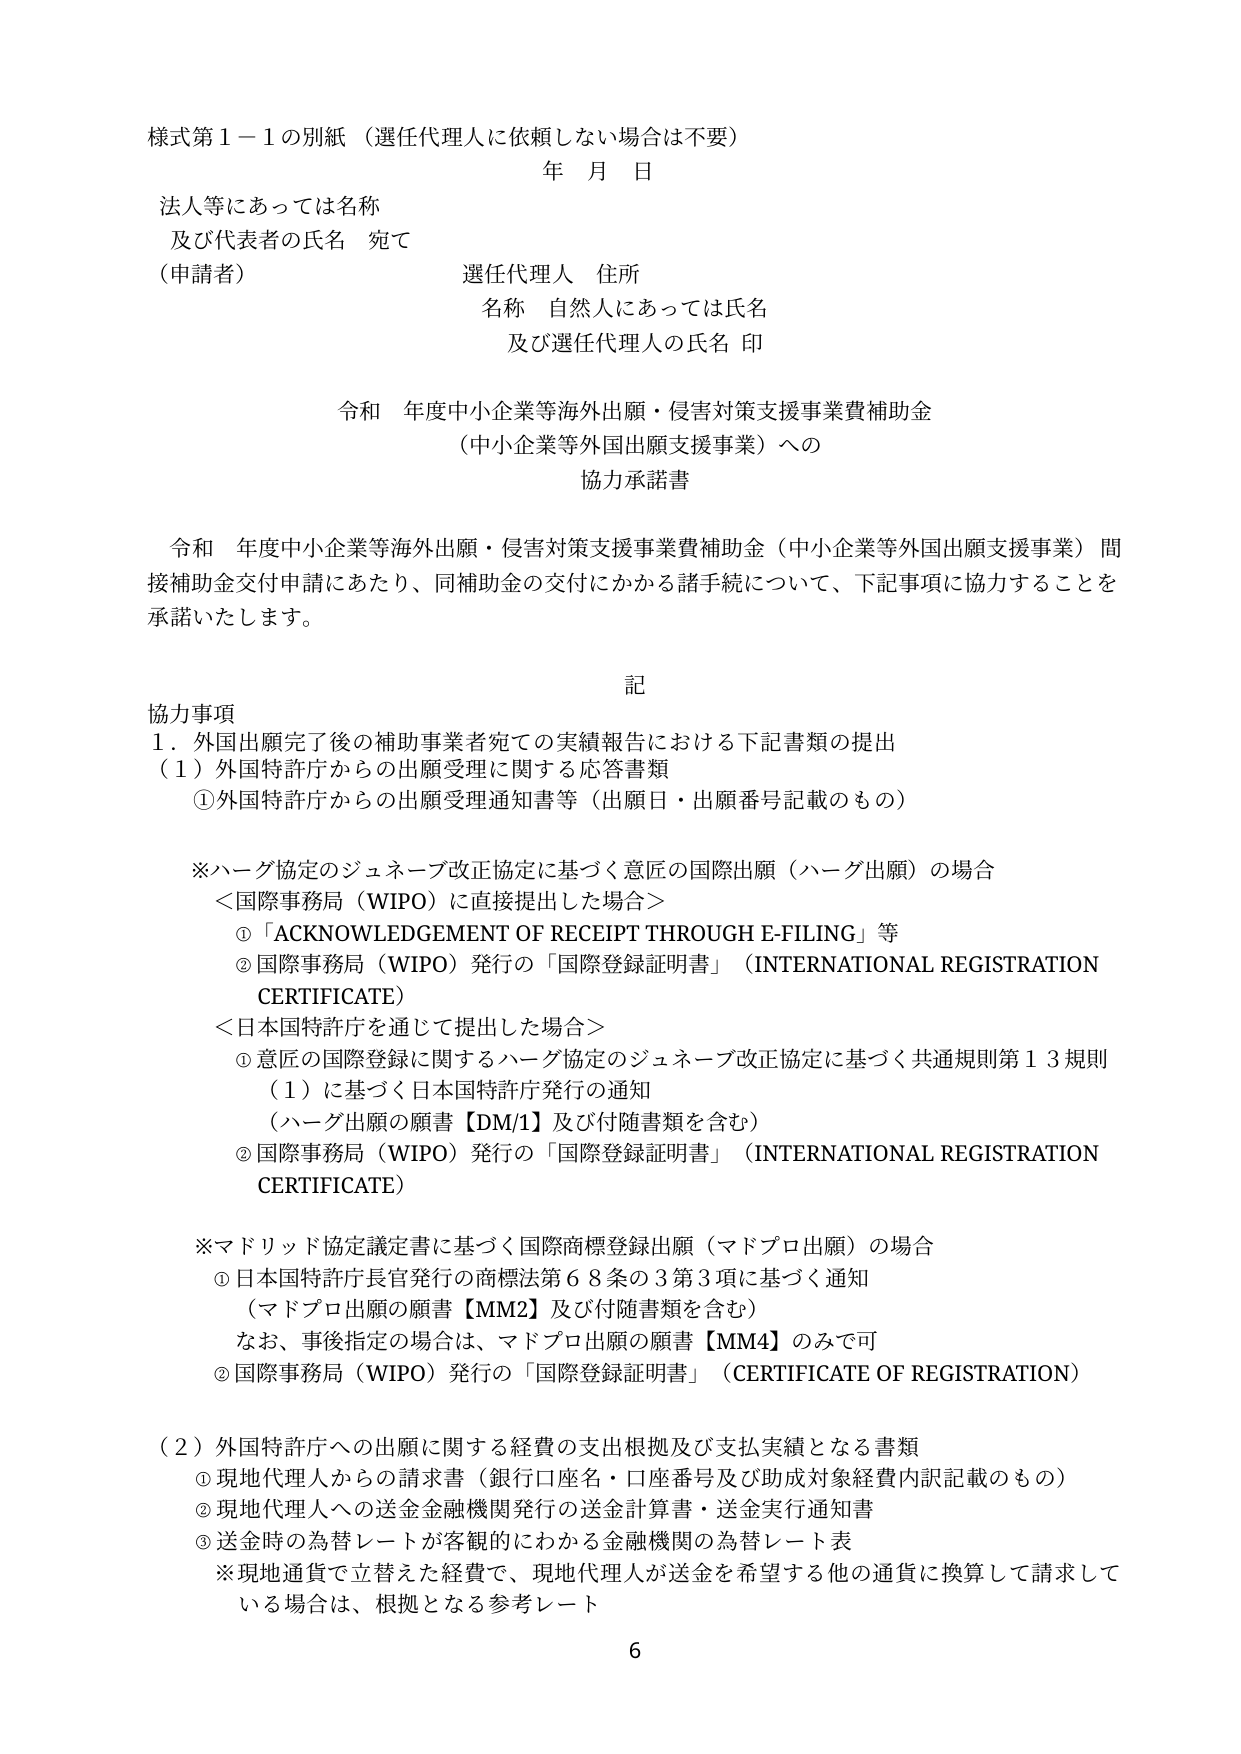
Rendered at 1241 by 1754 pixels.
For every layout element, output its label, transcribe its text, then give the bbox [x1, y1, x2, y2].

text 令和 年度中小企業等海外出願・侵害対策支援事業費補助金（中小企業等外国出願支援事業）間接補助金交付申請にあたり、同補助金の交付にかかる諸手続について、下記事項に協力することを承諾いたします。 [148, 529, 1122, 632]
text 及び選任代理人の氏名 印 [148, 324, 1122, 358]
text １．外国出願完了後の補助事業者宛ての実績報告における下記書類の提出 [148, 728, 1129, 756]
text ②国際事務局（WIPO）発行の「国際登録証明書」（INTERNATIONAL REGISTRATION CERTIFICATE） [235, 1137, 1122, 1200]
text なお、事後指定の場合は、マドプロ出願の願書【MM4】のみで可 [169, 1324, 1122, 1356]
text ①日本国特許庁長官発行の商標法第６８条の３第３項に基づく通知 [169, 1261, 1122, 1293]
text ＜日本国特許庁を通じて提出した場合＞ [148, 1011, 1122, 1042]
text 様式第１－１の別紙 （選任代理人に依頼しない場合は不要） [148, 118, 1122, 152]
text （中小企業等外国出願支援事業）への [148, 427, 1122, 461]
text 及び代表者の氏名 宛て [148, 221, 1122, 255]
text ＜国際事務局（WIPO）に直接提出した場合＞ [148, 884, 1122, 916]
text ②国際事務局（WIPO）発行の「国際登録証明書」（INTERNATIONAL REGISTRATION CERTIFICATE） [235, 947, 1122, 1011]
text ②現地代理人への送金金融機関発行の送金計算書・送金実行通知書 [148, 1493, 1122, 1524]
text ※現地通貨で立替えた経費で、現地代理人が送金を希望する他の通貨に換算して請求している場合は、根拠となる参考レート [191, 1556, 1122, 1619]
text （１）外国特許庁からの出願受理に関する応答書類 [148, 756, 1129, 783]
text ③送金時の為替レートが客観的にわかる金融機関の為替レート表 [148, 1524, 1122, 1556]
text 法人等にあっては名称 [148, 187, 1122, 221]
text 令和 年度中小企業等海外出願・侵害対策支援事業費補助金 [148, 392, 1122, 427]
text ※ハーグ協定のジュネーブ改正協定に基づく意匠の国際出願（ハーグ出願）の場合 [148, 853, 1122, 884]
text 年 月 日 [148, 152, 1122, 187]
text ①意匠の国際登録に関するハーグ協定のジュネーブ改正協定に基づく共通規則第１３規則（１）に基づく日本国特許庁発行の通知 [235, 1042, 1122, 1105]
text ②国際事務局（WIPO）発行の「国際登録証明書」（CERTIFICATE OF REGISTRATION） [169, 1356, 1122, 1387]
text 協力承諾書 [148, 461, 1122, 495]
text （申請者） 選任代理人 住所 [148, 255, 1122, 289]
text 記 [148, 666, 1122, 701]
text （マドプロ出願の願書【MM2】及び付随書類を含む） [169, 1293, 1122, 1324]
text ①現地代理人からの請求書（銀行口座名・口座番号及び助成対象経費内訳記載のもの） [148, 1461, 1122, 1493]
text 名称 自然人にあっては氏名 [148, 289, 1122, 324]
text ※マドリッド協定議定書に基づく国際商標登録出願（マドプロ出願）の場合 [148, 1229, 1122, 1261]
text （２）外国特許庁への出願に関する経費の支出根拠及び支払実績となる書類 [148, 1430, 1122, 1461]
text （ハーグ出願の願書【DM/1】及び付随書類を含む） [257, 1105, 1122, 1137]
text ①外国特許庁からの出願受理通知書等（出願日・出願番号記載のもの） [148, 783, 1122, 815]
text ①「ACKNOWLEDGEMENT OF RECEIPT THROUGH E-FILING」等 [148, 916, 1122, 947]
text 協力事項 [148, 701, 1129, 728]
